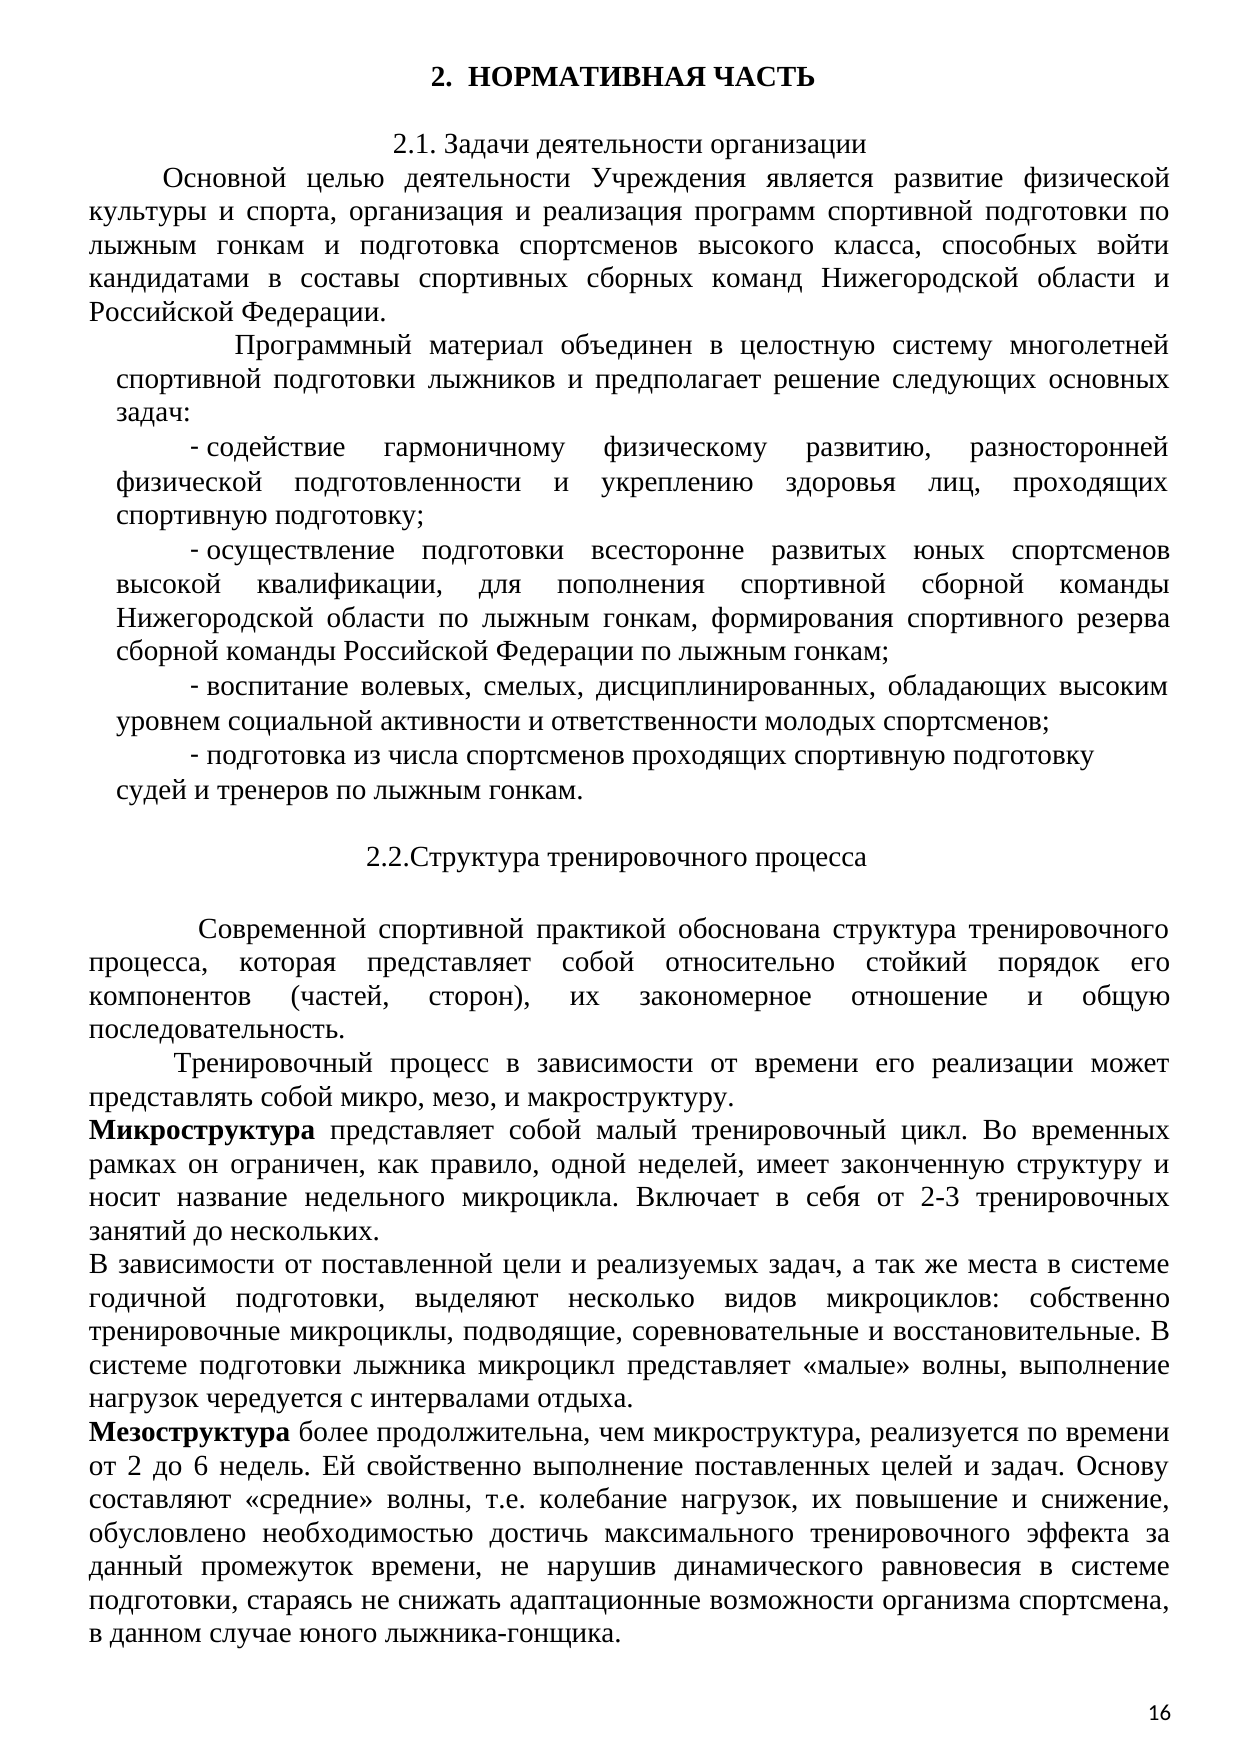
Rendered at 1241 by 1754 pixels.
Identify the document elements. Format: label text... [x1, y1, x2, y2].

text Современной спортивной практикой обоснована структура тренировочного процесса, которая представляет собой относительно стойкий порядок его компонентов (частей, сторон), их закономерное отношение и общую последовательность. [89, 911, 1171, 1045]
text Программный материал объединен в целостную систему многолетней спортивной подготовки лыжников и предполагает решение следующих основных задач: [116, 327, 1171, 428]
text Микроструктура представляет собой малый тренировочный цикл. Во временных рамках он ограничен, как правило, одной неделей, имеет законченную структуру и носит название недельного микроцикла. Включает в себя от 2-3 тренировочных занятий до нескольких. [89, 1112, 1171, 1246]
text В зависимости от поставленной цели и реализуемых задач, а так же места в системе годичной подготовки, выделяют несколько видов микроциклов: собственно тренировочные микроциклы, подводящие, соревновательные и восстановительные. В системе подготовки лыжника микроцикл представляет «малые» волны, выполнение нагрузок чередуется с интервалами отдыха. [89, 1246, 1171, 1414]
list содействие гармоничному физическому развитию, разносторонней физической подготовленности и укреплению здоровья лиц, проходящих спортивную подготовку; [116, 428, 1169, 531]
text Тренировочный процесс в зависимости от времени его реализации может представлять собой микро, мезо, и макроструктуру. [89, 1045, 1171, 1112]
list воспитание волевых, смелых, дисциплинированных, обладающих высоким уровнем социальной активности и ответственности молодых спортсменов; [116, 667, 1169, 736]
text Основной целью деятельности Учреждения является развитие физической культуры и спорта, организация и реализация программ спортивной подготовки по лыжным гонкам и подготовка спортсменов высокого класса, способных войти кандидатами в составы спортивных сборных команд Нижегородской области и Российской Федерации. [89, 160, 1171, 327]
list НОРМАТИВНАЯ ЧАСТЬ [431, 59, 1171, 93]
text Мезоструктура более продолжительна, чем микроструктура, реализуется по времени от 2 до 6 недель. Ей свойственно выполнение поставленных целей и задач. Основу составляют «средние» волны, т.е. колебание нагрузок, их повышение и снижение, обусловлено необходимостью достичь максимального тренировочного эффекта за данный промежуток времени, не нарушив динамического равновесия в системе подготовки, стараясь не снижать адаптационные возможности организма спортсмена, в данном случае юного лыжника-гонщика. [89, 1414, 1171, 1649]
text 2.1. Задачи деятельности организации [89, 126, 1171, 160]
text 2.2.Структура тренировочного процесса [89, 839, 1240, 872]
list осуществление подготовки всесторонне развитых юных спортсменов высокой квалификации, для пополнения спортивной сборной команды Нижегородской области по лыжным гонкам, формирования спортивного резерва сборной команды Российской Федерации по лыжным гонкам; [116, 531, 1171, 667]
list подготовка из числа спортсменов проходящих спортивную подготовку судей и тренеров по лыжным гонкам. [116, 736, 1169, 805]
